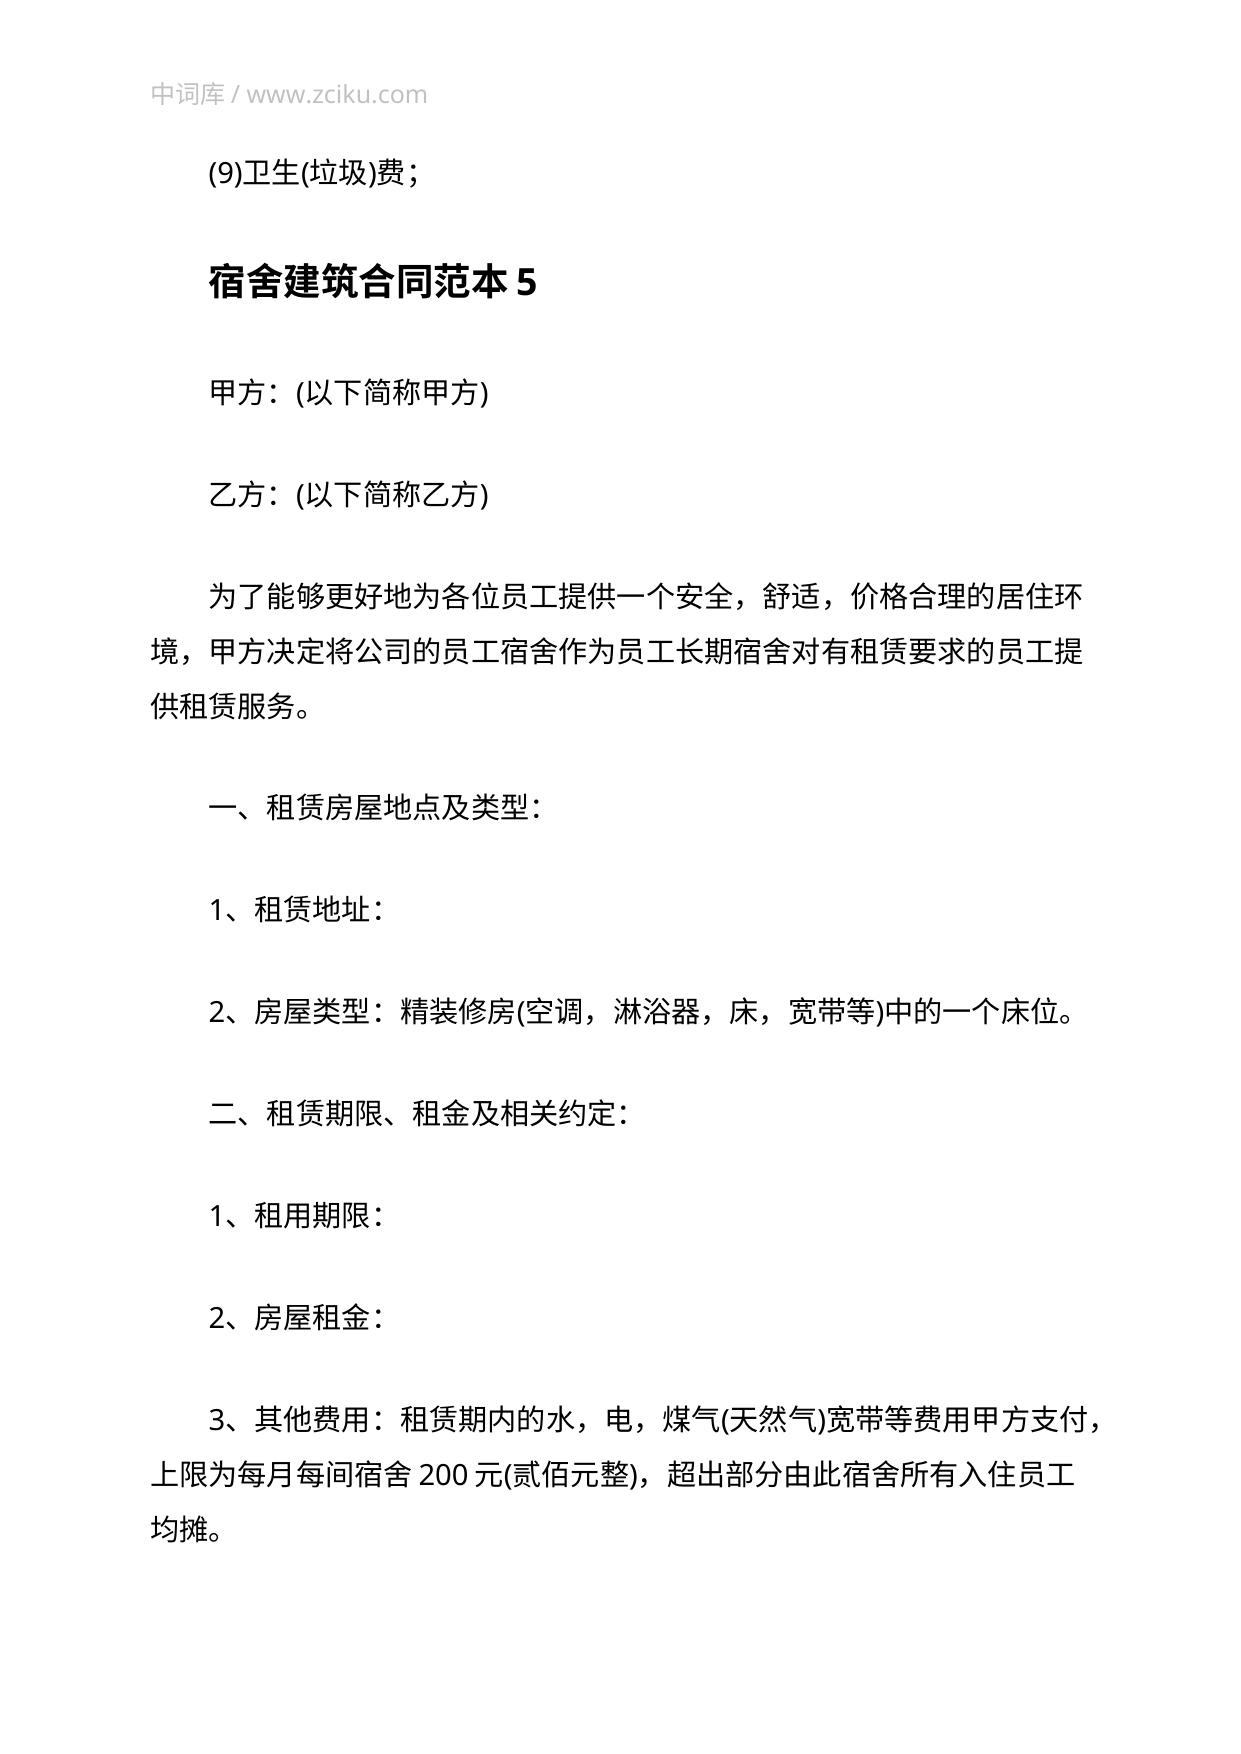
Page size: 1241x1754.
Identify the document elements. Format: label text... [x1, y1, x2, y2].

text 1、租赁地址： [150, 887, 1090, 929]
text 宿舍建筑合同范本5 [150, 252, 1090, 306]
text 2、房屋类型：精装修房(空调，淋浴器，床，宽带等)中的一个床位。 [150, 989, 1090, 1031]
text 3、其他费用：租赁期内的水，电，煤气(天然气)宽带等费用甲方支付，上限为每月每间宿舍200元(贰佰元整)，超出部分由此宿舍所有入住员工均摊。 [150, 1397, 1090, 1549]
text 为了能够更好地为各位员工提供一个安全，舒适，价格合理的居住环境，甲方决定将公司的员工宿舍作为员工长期宿舍对有租赁要求的员工提供租赁服务。 [150, 573, 1090, 726]
text 一、租赁房屋地点及类型： [150, 785, 1090, 827]
text 2、房屋租金： [150, 1294, 1090, 1337]
text 乙方：(以下简称乙方) [150, 472, 1090, 514]
text (9)卫生(垃圾)费； [150, 150, 1090, 192]
text 1、租用期限： [150, 1193, 1090, 1235]
text 二、租赁期限、租金及相关约定： [150, 1091, 1090, 1133]
text 甲方：(以下简称甲方) [150, 369, 1090, 412]
